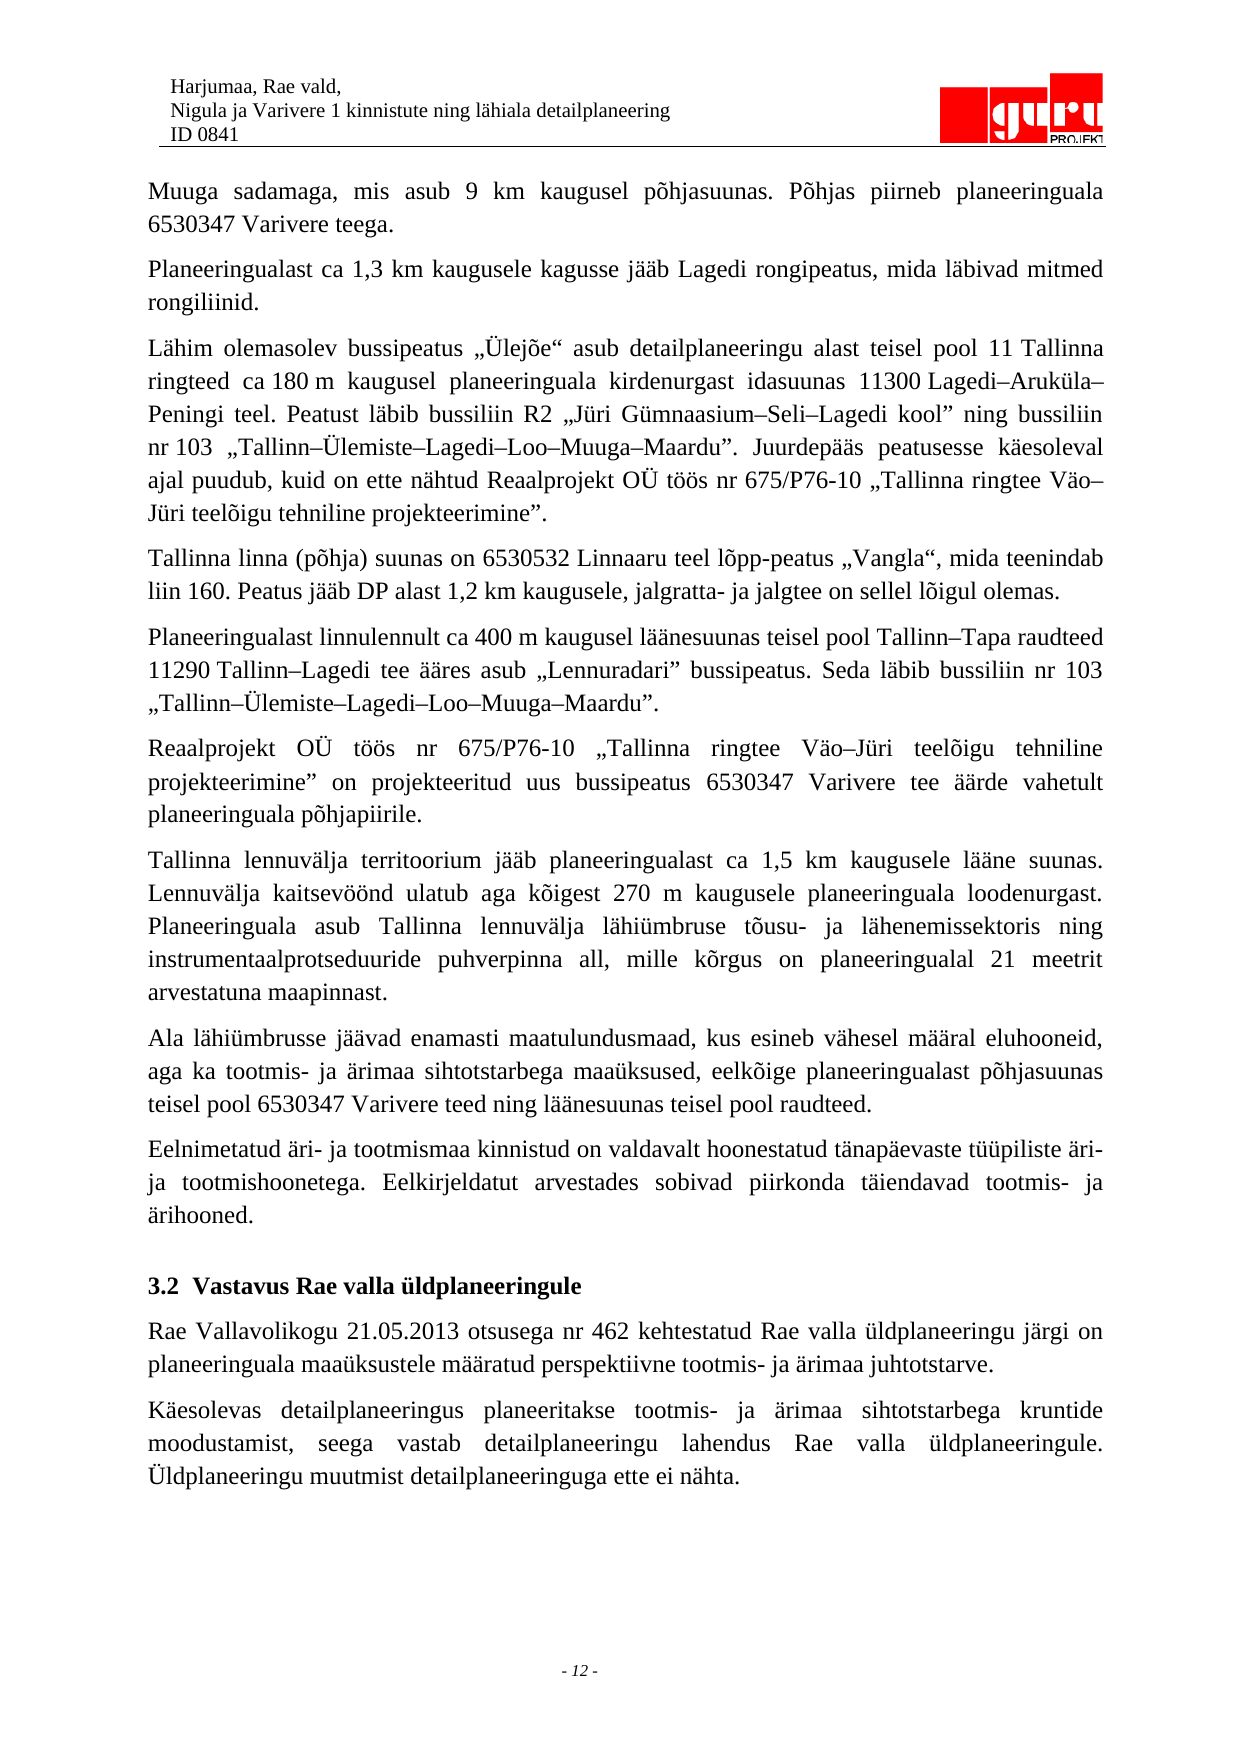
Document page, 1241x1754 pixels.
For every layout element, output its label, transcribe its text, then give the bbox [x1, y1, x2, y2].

text Rae Vallavolikogu 21.05.2013 otsusega nr 462 kehtestatud Rae valla üldplaneeringu järgi on planeeringuala maaüksustele määratud perspektiivne tootmis- ja ärimaa juhtotstarve. [148, 1316, 1104, 1378]
text Reaalprojekt OÜ töös nr 675/P76-10 „Tallinna ringtee Väo–Jüri teelõigu tehniline projekteerimine” on projekteeritud uus bussipeatus 6530347 Varivere tee äärde vahetult planeeringuala põhjapiirile. [148, 733, 1104, 828]
text Planeeringualast linnulennult ca 400 m kaugusel läänesuunas teisel pool Tallinn–Tapa raudteed 11290 Tallinn–Lagedi tee ääres asub „Lennuradari” bussipeatus. Seda läbib bussiliin nr 103 „Tallinn–Ülemiste–Lagedi–Loo–Muuga–Maardu”. [148, 622, 1104, 717]
text Planeeringualast ca 1,3 km kaugusele kagusse jääb Lagedi rongipeatus, mida läbivad mitmed rongiliinid. [148, 254, 1104, 316]
text Lähim olemasolev bussipeatus „Ülejõe“ asub detailplaneeringu alast teisel pool 11 Tallinna ringteed ca 180 m kaugusel planeeringuala kirdenurgast idasuunas 11300 Lagedi–Aruküla–Peningi teel. Peatust läbib bussiliin R2 „Jüri Gümnaasium–Seli–Lagedi kool” ning bussiliin nr 103 „Tallinn–Ülemiste–Lagedi–Loo–Muuga–Maardu”. Juurdepääs peatusesse käesoleval ajal puudub, kuid on ette nähtud Reaalprojekt OÜ töös nr 675/P76-10 „Tallinna ringtee Väo–Jüri teelõigu tehniline projekteerimine”. [148, 333, 1104, 527]
text Tallinna linna (põhja) suunas on 6530532 Linnaaru teel lõpp-peatus „Vangla“, mida teenindab liin 160. Peatus jääb DP alast 1,2 km kaugusele, jalgratta- ja jalgtee on sellel lõigul olemas. [148, 543, 1104, 605]
text Eelnimetatud äri- ja tootmismaa kinnistud on valdavalt hoonestatud tänapäevaste tüüpiliste äri- ja tootmishoonetega. Eelkirjeldatut arvestades sobivad piirkonda täiendavad tootmis- ja ärihooned. [148, 1134, 1104, 1229]
text Käesolevas detailplaneeringus planeeritakse tootmis- ja ärimaa sihtotstarbega kruntide moodustamist, seega vastab detailplaneeringu lahendus Rae valla üldplaneeringule. Üldplaneeringu muutmist detailplaneeringuga ette ei nähta. [148, 1395, 1104, 1490]
subtitle Vastavus Rae valla üldplaneeringule [148, 1271, 1104, 1299]
text Tallinna lennuvälja territoorium jääb planeeringualast ca 1,5 km kaugusele lääne suunas. Lennuvälja kaitsevöönd ulatub aga kõigest 270 m kaugusele planeeringuala loodenurgast. Planeeringuala asub Tallinna lennuvälja lähiümbruse tõusu- ja lähenemissektoris ning instrumentaalprotseduuride puhverpinna all, mille kõrgus on planeeringualal 21 meetrit arvestatuna maapinnast. [148, 845, 1104, 1006]
text Ala lähiümbrusse jäävad enamasti maatulundusmaad, kus esineb vähesel määral eluhooneid, aga ka tootmis- ja ärimaa sihtotstarbega maaüksused, eelkõige planeeringualast põhjasuunas teisel pool 6530347 Varivere teed ning läänesuunas teisel pool raudteed. [148, 1023, 1104, 1117]
picture [940, 73, 1107, 145]
